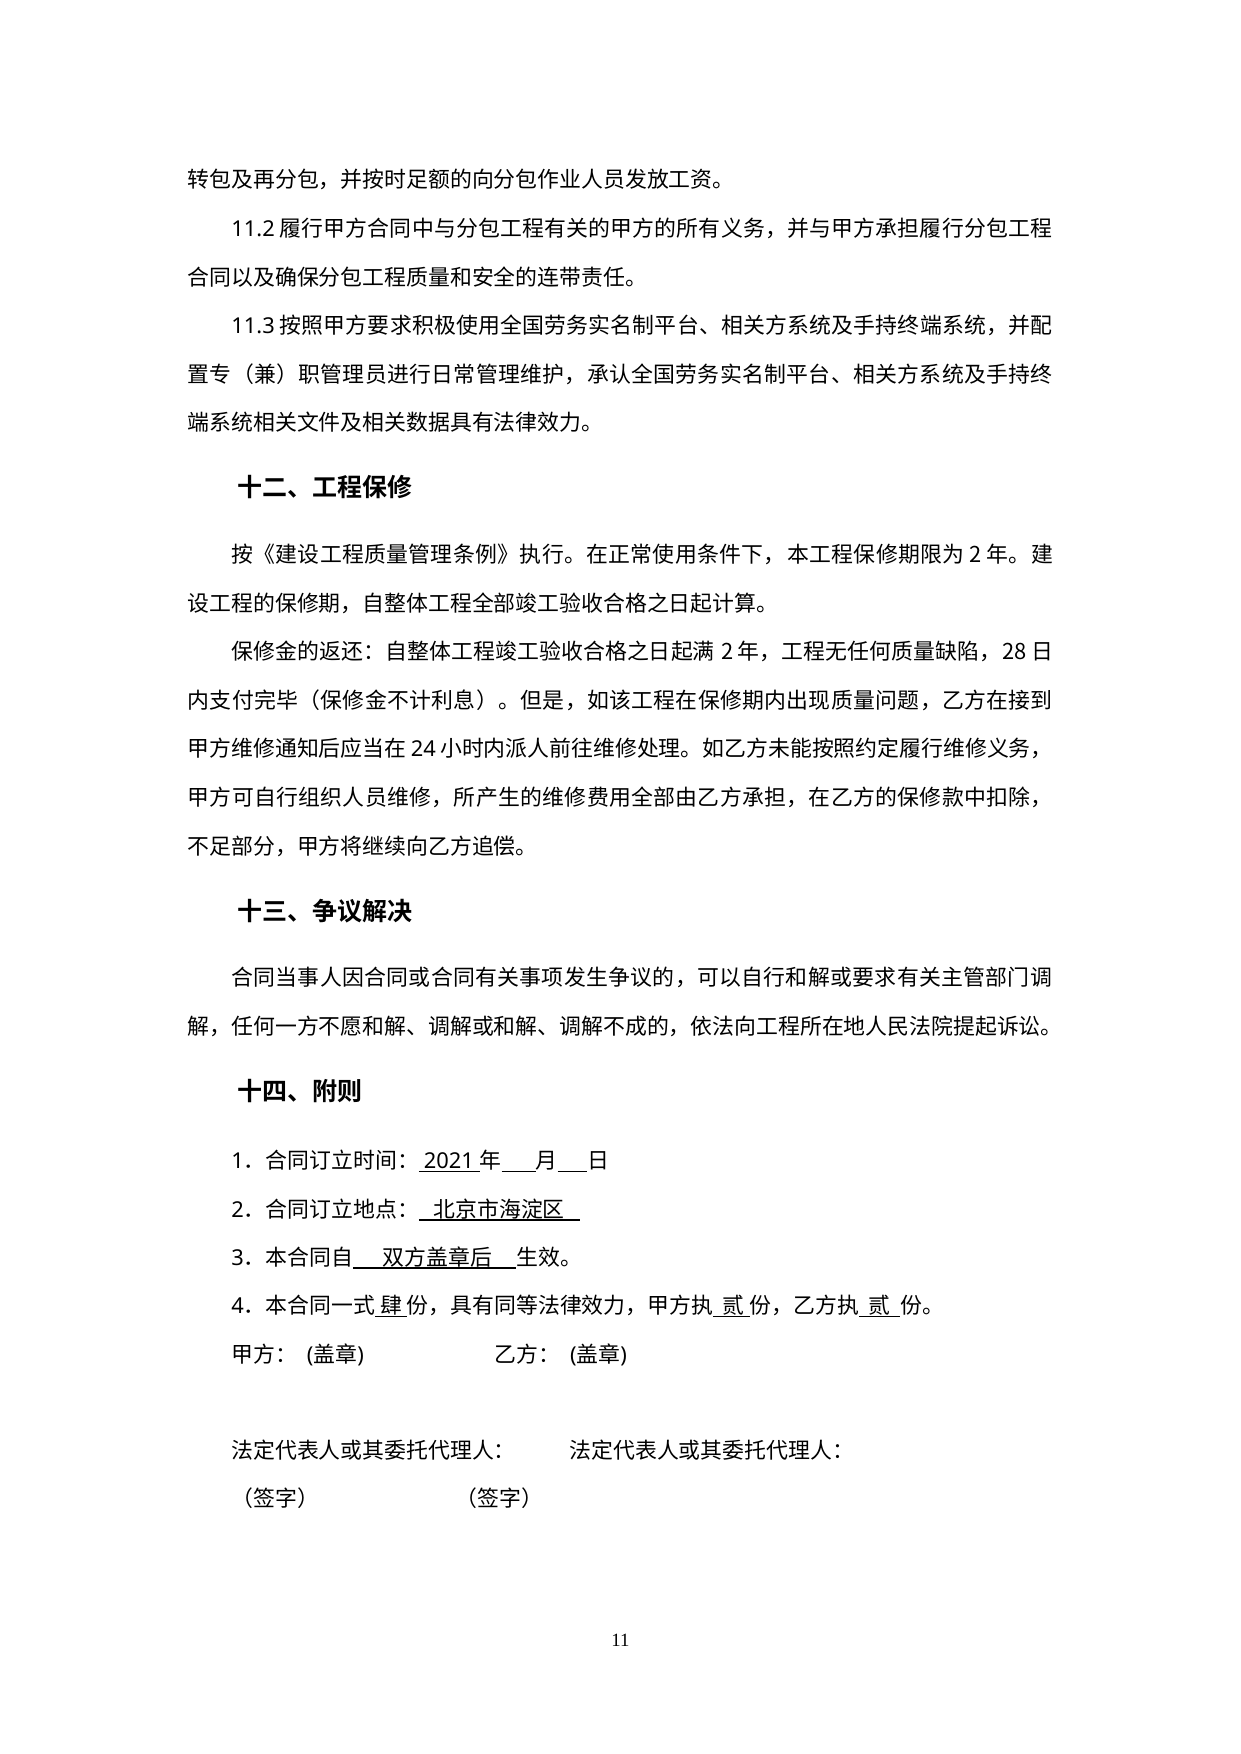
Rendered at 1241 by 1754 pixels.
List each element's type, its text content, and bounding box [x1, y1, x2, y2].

text 2．合同订立地点： 北京市海淀区 [187, 1191, 1053, 1224]
text 4．本合同一式 肆 份，具有同等法律效力，甲方执 贰 份，乙方执 贰 份。 [187, 1288, 1053, 1321]
text 1．合同订立时间： 2021 年 月 日 [187, 1143, 1053, 1176]
text 保修金的返还：自整体工程竣工验收合格之日起满2年，工程无任何质量缺陷，28日内支付完毕（保修金不计利息）。但是，如该工程在保修期内出现质量问题，乙方在接到甲方维修通知后应当在24小时内派人前往维修处理。如乙方未能按照约定履行维修义务，甲方可自行组织人员维修，所产生的维修费用全部由乙方承担，在乙方的保修款中扣除，不足部分，甲方将继续向乙方追偿。 [187, 633, 1053, 861]
text 3．本合同自 双方盖章后 生效。 [187, 1240, 1053, 1272]
text 11.2履行甲方合同中与分包工程有关的甲方的所有义务，并与甲方承担履行分包工程合同以及确保分包工程质量和安全的连带责任。 [187, 210, 1053, 292]
subtitle 十四、附则 [187, 1057, 1053, 1122]
text （签字） （签字） [187, 1481, 1053, 1513]
text 合同当事人因合同或合同有关事项发生争议的，可以自行和解或要求有关主管部门调解，任何一方不愿和解、调解或和解、调解不成的，依法向工程所在地人民法院提起诉讼。 [187, 960, 1053, 1041]
text 法定代表人或其委托代理人： 法定代表人或其委托代理人： [187, 1432, 1053, 1465]
text 11.3按照甲方要求积极使用全国劳务实名制平台、相关方系统及手持终端系统，并配置专（兼）职管理员进行日常管理维护，承认全国劳务实名制平台、相关方系统及手持终端系统相关文件及相关数据具有法律效力。 [187, 307, 1053, 437]
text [187, 162, 1053, 194]
text 甲方： (盖章) 乙方： (盖章) [187, 1336, 1053, 1369]
subtitle 十二、工程保修 [187, 453, 1053, 518]
text 按《建设工程质量管理条例》执行。在正常使用条件下，本工程保修期限为2年。建设工程的保修期，自整体工程全部竣工验收合格之日起计算。 [187, 536, 1053, 618]
subtitle 十三、争议解决 [187, 877, 1053, 942]
